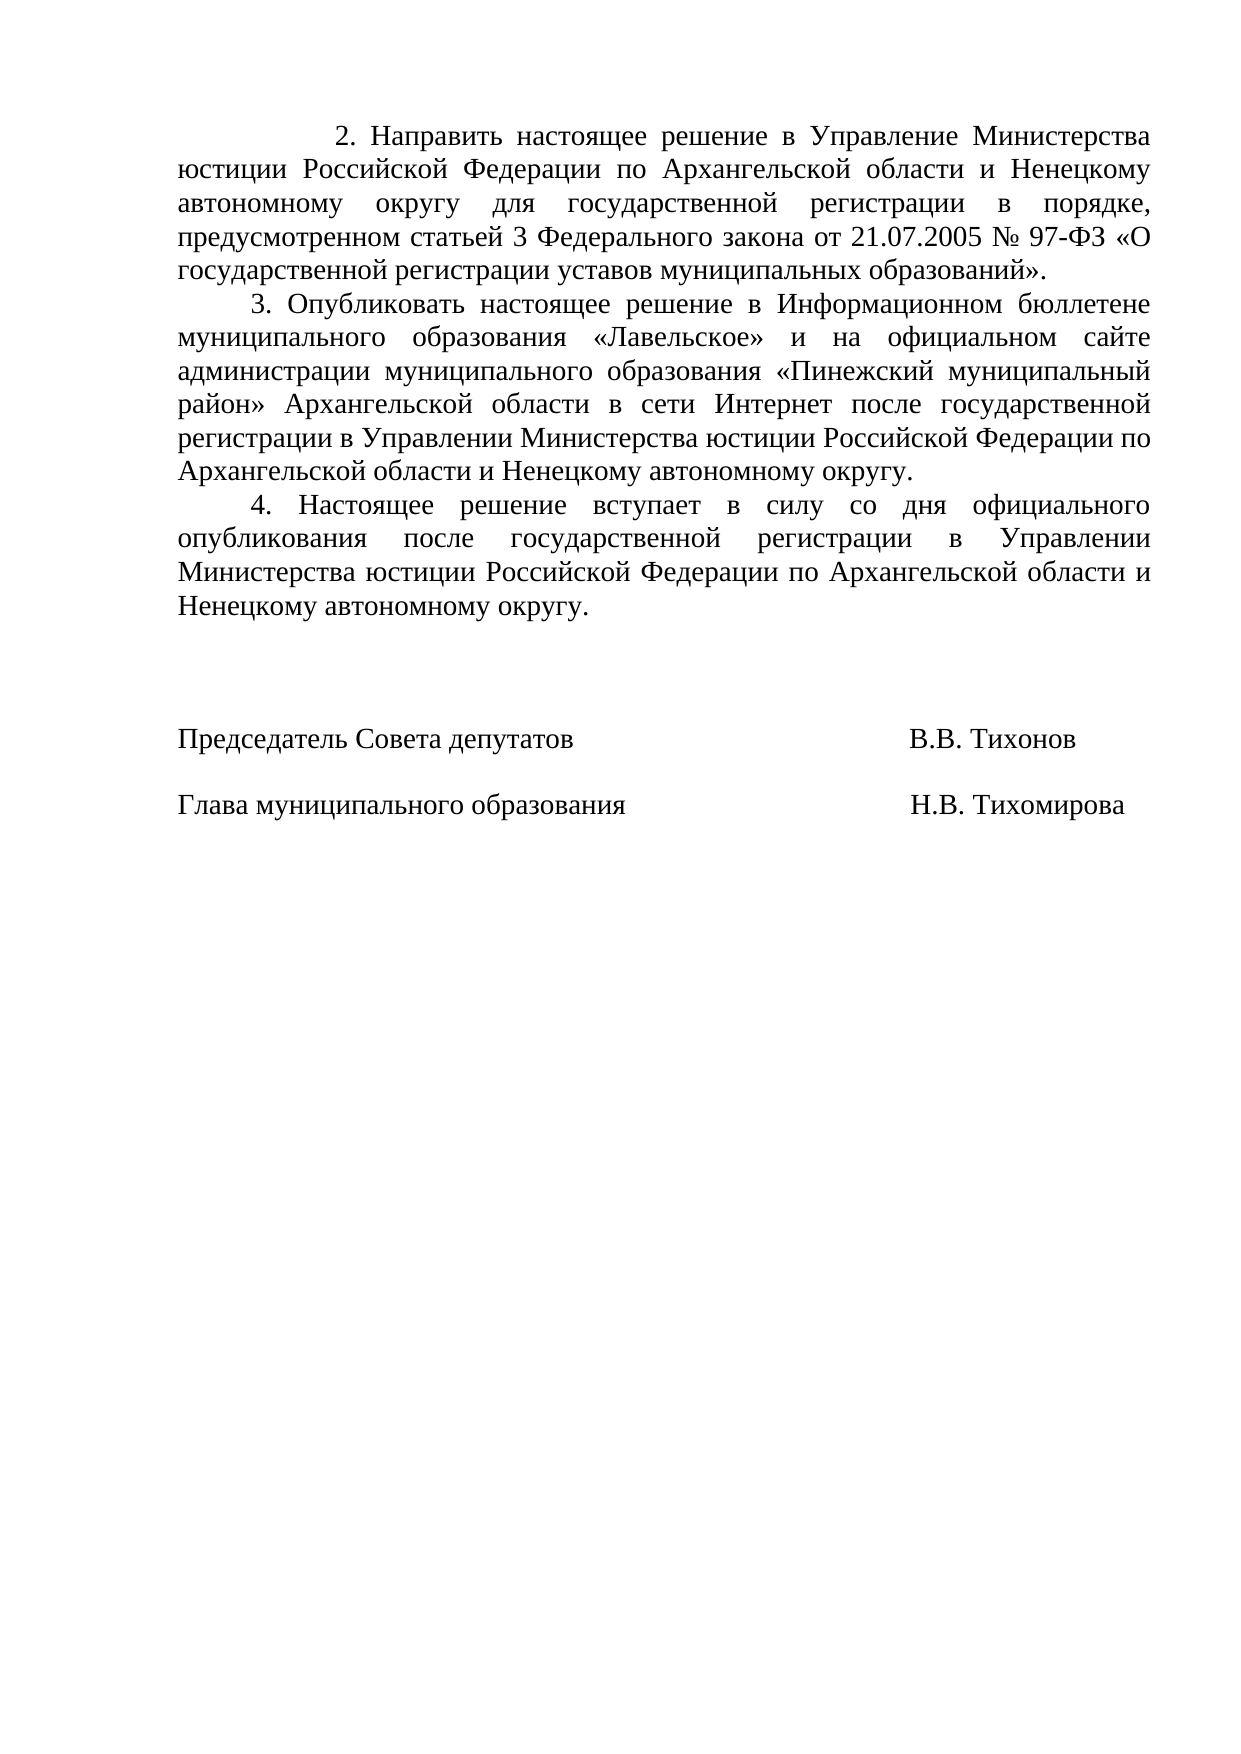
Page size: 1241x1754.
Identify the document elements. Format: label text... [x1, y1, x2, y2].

text Председатель Совета депутатов В.В. Тихонов [177, 722, 1149, 755]
text 3. Опубликовать настоящее решение в Информационном бюллетене муниципального образования «Лавельское» и на официальном сайте администрации муниципального образования «Пинежский муниципальный район» Архангельской области в сети Интернет после государственной регистрации в Управлении Министерства юстиции Российской Федерации по Архангельской области и Ненецкому автономному округу. [177, 286, 1152, 487]
list 2. Направить настоящее решение в Управление Министерства юстиции Российской Федерации по Архангельской области и Ненецкому автономному округу для государственной регистрации в порядке, предусмотренном статьей 3 Федерального закона от 21.07.2005 № 97-ФЗ «О государственной регистрации уставов муниципальных образований». [177, 118, 1152, 286]
text Глава муниципального образования Н.В. Тихомирова [177, 788, 1149, 821]
text 4. Настоящее решение вступает в силу со дня официального опубликования после государственной регистрации в Управлении Министерства юстиции Российской Федерации по Архангельской области и Ненецкому автономному округу. [177, 487, 1152, 621]
